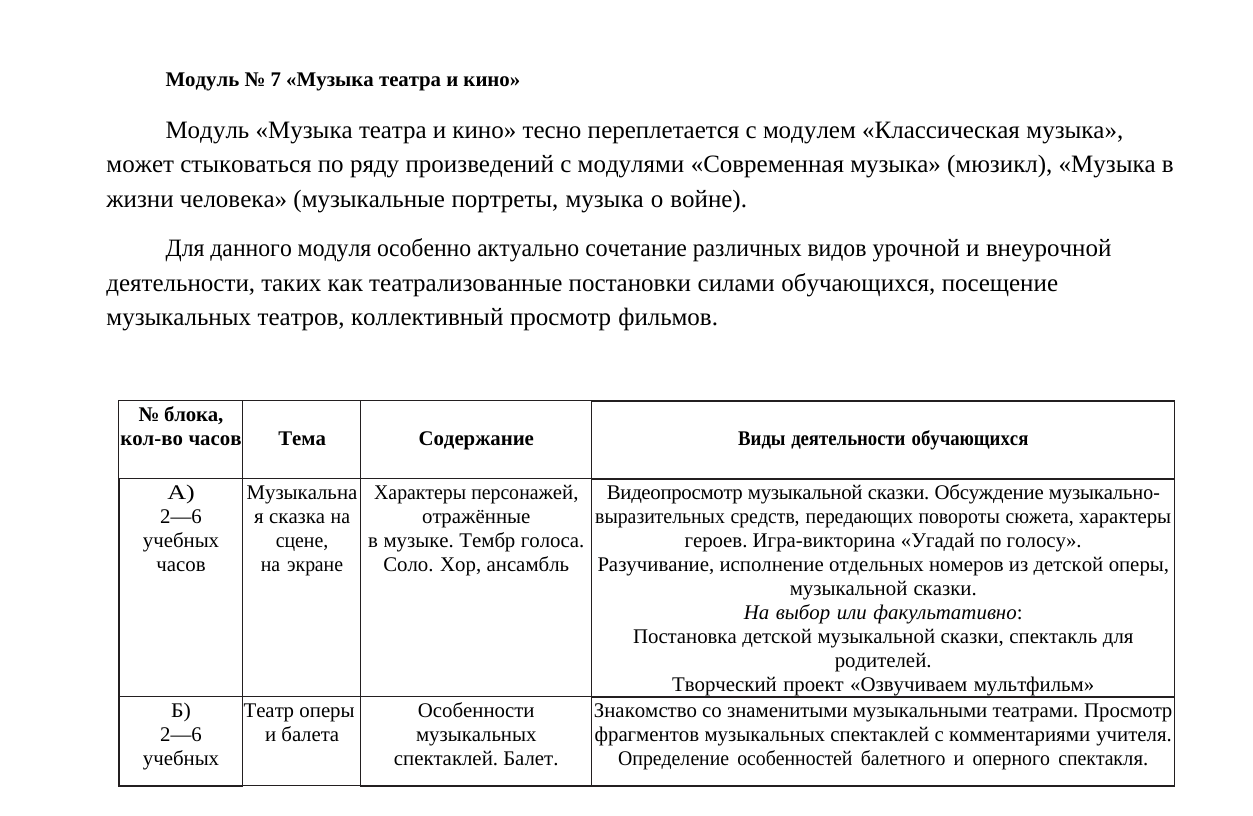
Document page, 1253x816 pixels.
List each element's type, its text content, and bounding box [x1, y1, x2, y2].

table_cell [361, 697, 591, 785]
table_cell Музыкальная сказка на сцене, на экране [243, 479, 360, 696]
table_cell Характеры персонажей, отражённые в музыке. Тембр голоса. Соло. Хор, ансамбль [361, 479, 591, 696]
table_cell Видеопросмотр музыкальной сказки. Обсуждение музыкально-выразительных средств, передающих повороты сюжета, характеры героев. Игра-викторина «Угадай по голосу». Разучивание, исполнение отдельных номеров из детской оперы, музыкальной сказки. На выбор или факультативно: Постановка детской музыкальной сказки, спектакль для родителей. Творческий проект «Озвучиваем мультфильм» [592, 480, 1174, 696]
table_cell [592, 698, 1174, 785]
text Модуль «Музыка театра и кино» тесно переплетается с модулем «Классическая музыка», может стыковаться по ряду произведений с модулями «Современная музыка» (мюзикл), «Музыка в жизни человека» (музыкальные портреты, музыка о войне). [106, 115, 1189, 213]
table_header Виды деятельности обучающихся [592, 402, 1174, 478]
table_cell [120, 697, 242, 785]
table_header № блока, кол-во часов [119, 401, 242, 478]
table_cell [243, 697, 360, 785]
table_cell А) 2—6 учебных часов [120, 479, 242, 696]
text Для данного модуля особенно актуально сочетание различных видов урочной и внеурочной деятельности, таких как театрализованные постановки силами обучающихся, посещение музыкальных театров, коллективный просмотр фильмов. [106, 233, 1189, 331]
table_header Содержание [361, 401, 591, 478]
text Модуль № 7 «Музыка театра и кино» [106, 67, 1189, 91]
table_header Тема [243, 401, 360, 478]
